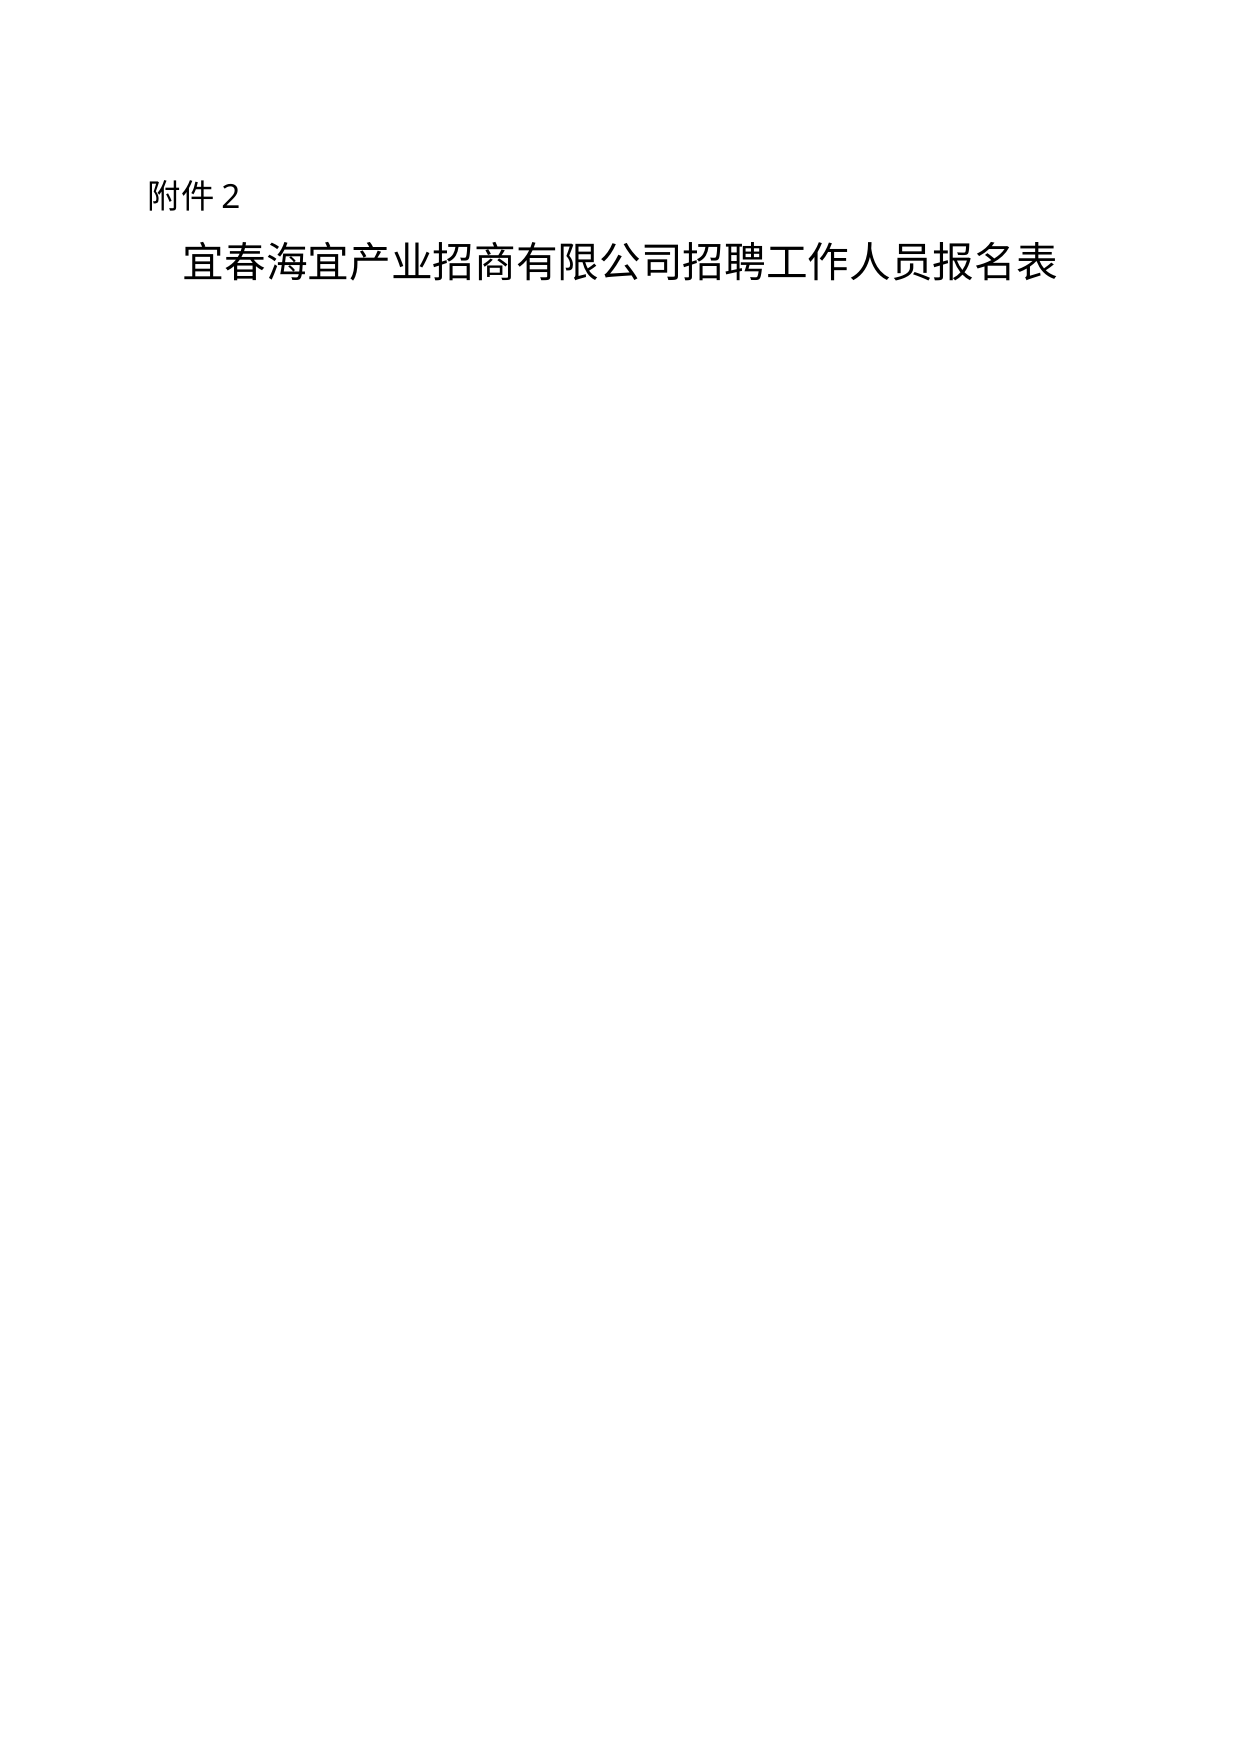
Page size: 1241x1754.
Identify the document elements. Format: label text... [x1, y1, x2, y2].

text 宜春海宜产业招商有限公司招聘工作人员报名表 [148, 227, 1093, 292]
text 附件2 [148, 162, 1093, 227]
